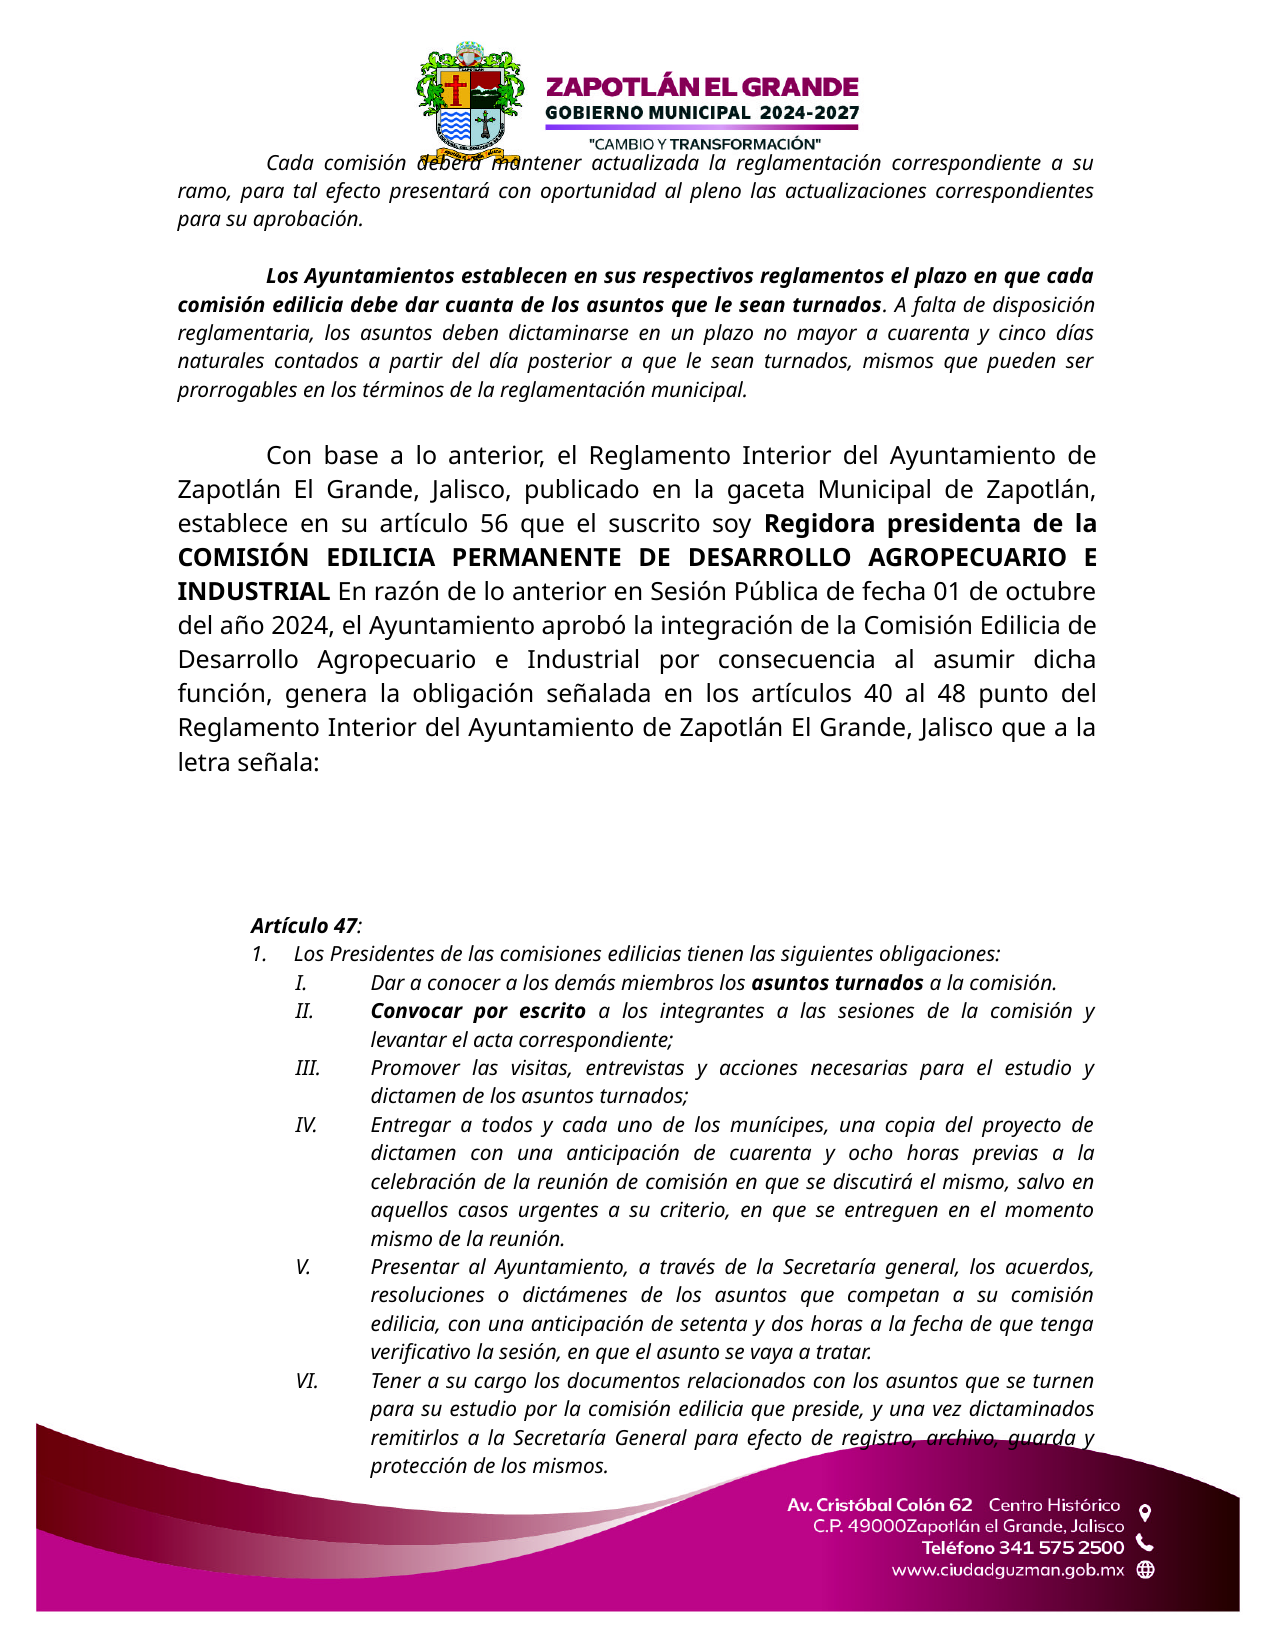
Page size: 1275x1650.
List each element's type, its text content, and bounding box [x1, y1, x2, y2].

list Tener a su cargo los documentos relacionados con los asuntos que se turnen para su estudio por la comisión edilicia que preside, y una vez dictaminados remitirlos a la Secretaría General para efecto de registro, archivo, guarda y protección de los mismos. [295, 1366, 1098, 1480]
list Convocar por escrito a los integrantes a las sesiones de la comisión y levantar el acta correspondiente; [295, 996, 1098, 1053]
text Los Ayuntamientos establecen en sus respectivos reglamentos el plazo en que cada comisión edilicia debe dar cuanta de los asuntos que le sean turnados. A falta de disposición reglamentaria, los asuntos deben dictaminarse en un plazo no mayor a cuarenta y cinco días naturales contados a partir del día posterior a que le sean turnados, mismos que pueden ser prorrogables en los términos de la reglamentación municipal. [177, 261, 1098, 403]
text Artículo 47: [177, 911, 1098, 939]
list Presentar al Ayuntamiento, a través de la Secretaría general, los acuerdos, resoluciones o dictámenes de los asuntos que competan a su comisión edilicia, con una anticipación de setenta y dos horas a la fecha de que tenga verificativo la sesión, en que el asunto se vaya a tratar. [295, 1252, 1098, 1366]
list Los Presidentes de las comisiones edilicias tienen las siguientes obligaciones: [251, 939, 1098, 968]
text Cada comisión deberá mantener actualizada la reglamentación correspondiente a su ramo, para tal efecto presentará con oportunidad al pleno las actualizaciones correspondientes para su aprobación. [177, 148, 1098, 233]
list Entregar a todos y cada uno de los munícipes, una copia del proyecto de dictamen con una anticipación de cuarenta y ocho horas previas a la celebración de la reunión de comisión en que se discutirá el mismo, salvo en aquellos casos urgentes a su criterio, en que se entreguen en el momento mismo de la reunión. [295, 1110, 1098, 1252]
picture [0, 0, 1275, 1650]
list Promover las visitas, entrevistas y acciones necesarias para el estudio y dictamen de los asuntos turnados; [295, 1053, 1098, 1110]
list Dar a conocer a los demás miembros los asuntos turnados a la comisión. [295, 968, 1098, 996]
text Con base a lo anterior, el Reglamento Interior del Ayuntamiento de Zapotlán El Grande, Jalisco, publicado en la gaceta Municipal de Zapotlán, establece en su artículo 56 que el suscrito soy Regidora presidenta de la COMISIÓN EDILICIA PERMANENTE DE DESARROLLO AGROPECUARIO E INDUSTRIAL En razón de lo anterior en Sesión Pública de fecha 01 de octubre del año 2024, el Ayuntamiento aprobó la integración de la Comisión Edilicia de Desarrollo Agropecuario e Industrial por consecuencia al asumir dicha función, genera la obligación señalada en los artículos 40 al 48 punto del Reglamento Interior del Ayuntamiento de Zapotlán El Grande, Jalisco que a la letra señala: [177, 438, 1098, 778]
